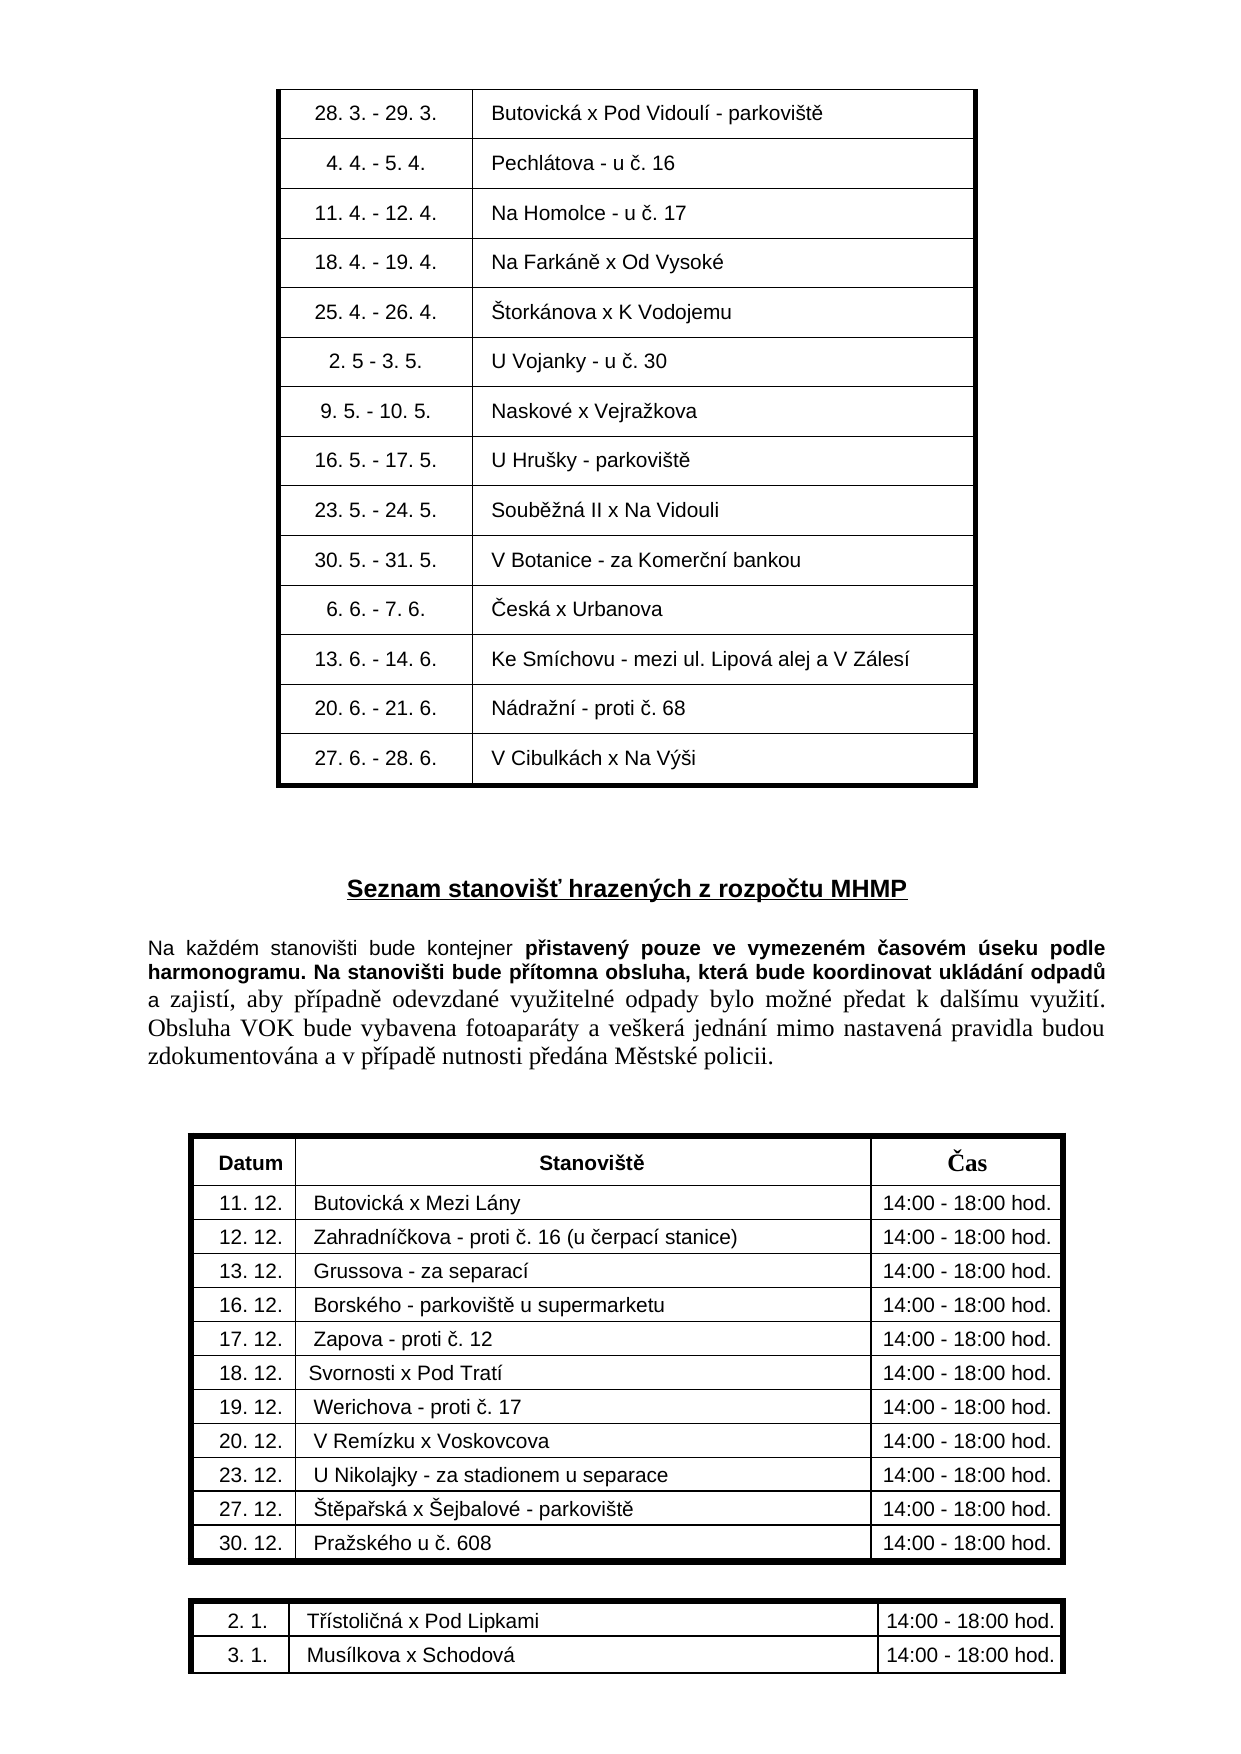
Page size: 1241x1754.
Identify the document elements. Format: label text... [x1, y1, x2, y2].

table_header Čas [872, 1139, 1060, 1185]
table_cell 4. 4. - 5. 4. [281, 139, 472, 188]
table_cell V Remízku x Voskovcova [296, 1424, 870, 1456]
table_cell Pechlátova - u č. 16 [473, 139, 973, 188]
table_cell 13. 6. - 14. 6. [281, 635, 472, 684]
table_cell 23. 5. - 24. 5. [281, 486, 472, 535]
table_cell 30. 12. [194, 1526, 295, 1558]
table_cell Na Homolce - u č. 17 [473, 189, 973, 237]
table_header Třístoličná x Pod Lipkami [290, 1604, 877, 1635]
table_cell Butovická x Pod Vidoulí - parkoviště [473, 90, 973, 138]
table_cell Butovická x Mezi Lány [296, 1186, 870, 1219]
table_cell 14:00 - 18:00 hod. [872, 1322, 1060, 1354]
table_cell 16. 5. - 17. 5. [281, 437, 472, 485]
table_cell 14:00 - 18:00 hod. [872, 1526, 1060, 1558]
table_cell 20. 6. - 21. 6. [281, 685, 472, 733]
table_cell 23. 12. [194, 1458, 295, 1490]
table_header 14:00 - 18:00 hod. [879, 1604, 1060, 1635]
text Na každém stanovišti bude kontejner přistavený pouze ve vymezeném časovém úseku podle harmonogramu. Na stanovišti bude přítomna obsluha, která bude koordinovat ukládání odpadů a zajistí, aby případně odevzdané využitelné odpady bylo možné předat k dalšímu využití. Obsluha VOK bude vybavena fotoaparáty a veškerá jednání mimo nastavená pravidla budou zdokumentována a v případě nutnosti předána Městské policii. [148, 936, 1106, 1070]
table_cell Nádražní - proti č. 68 [473, 685, 973, 733]
table_header 2. 1. [194, 1604, 288, 1635]
table_cell Souběžná II x Na Vidouli [473, 486, 973, 535]
table_cell 14:00 - 18:00 hod. [872, 1492, 1060, 1524]
table_cell Naskové x Vejražkova [473, 387, 973, 436]
table_cell 14:00 - 18:00 hod. [872, 1254, 1060, 1287]
table_cell 12. 12. [194, 1220, 295, 1253]
table_cell Ke Smíchovu - mezi ul. Lipová alej a V Zálesí [473, 635, 973, 684]
table_cell 11. 4. - 12. 4. [281, 189, 472, 237]
table_cell 27. 12. [194, 1492, 295, 1524]
table_cell U Hrušky - parkoviště [473, 437, 973, 485]
table_cell 14:00 - 18:00 hod. [872, 1186, 1060, 1219]
table_cell 30. 5. - 31. 5. [281, 536, 472, 584]
table_cell 14:00 - 18:00 hod. [872, 1424, 1060, 1456]
table_cell 3. 1. [194, 1637, 288, 1672]
table_cell 9. 5. - 10. 5. [281, 387, 472, 436]
table_cell 14:00 - 18:00 hod. [872, 1220, 1060, 1253]
table_cell Musílkova x Schodová [290, 1637, 877, 1672]
table_cell Na Farkáně x Od Vysoké [473, 239, 973, 287]
table_cell 18. 4. - 19. 4. [281, 239, 472, 287]
table_cell Štorkánova x K Vodojemu [473, 288, 973, 337]
table_header Datum [194, 1139, 295, 1185]
table_cell 28. 3. - 29. 3. [281, 90, 472, 138]
table_cell Pražského u č. 608 [296, 1526, 870, 1558]
text Seznam stanovišť hrazených z rozpočtu MHMP [148, 874, 1106, 902]
table_cell 6. 6. - 7. 6. [281, 586, 472, 634]
table_cell 14:00 - 18:00 hod. [879, 1637, 1060, 1672]
table_cell Štěpařská x Šejbalové - parkoviště [296, 1492, 870, 1524]
table_cell 14:00 - 18:00 hod. [872, 1458, 1060, 1490]
table_cell 2. 5 - 3. 5. [281, 338, 472, 386]
table_cell 14:00 - 18:00 hod. [872, 1288, 1060, 1321]
table_cell 14:00 - 18:00 hod. [872, 1390, 1060, 1422]
table_cell Borského - parkoviště u supermarketu [296, 1288, 870, 1321]
table_cell 11. 12. [194, 1186, 295, 1219]
table_cell 18. 12. [194, 1356, 295, 1388]
table_cell Svornosti x Pod Tratí [296, 1356, 870, 1388]
table_cell 27. 6. - 28. 6. [281, 734, 472, 783]
table_cell Zapova - proti č. 12 [296, 1322, 870, 1354]
table_cell 19. 12. [194, 1390, 295, 1422]
table_cell Zahradníčkova - proti č. 16 (u čerpací stanice) [296, 1220, 870, 1253]
table_cell V Botanice - za Komerční bankou [473, 536, 973, 584]
table_header Stanoviště [296, 1139, 870, 1185]
table_cell 25. 4. - 26. 4. [281, 288, 472, 337]
table_cell 16. 12. [194, 1288, 295, 1321]
table_cell 17. 12. [194, 1322, 295, 1354]
table_cell V Cibulkách x Na Výši [473, 734, 973, 783]
table_cell 14:00 - 18:00 hod. [872, 1356, 1060, 1388]
table_cell Grussova - za separací [296, 1254, 870, 1287]
table_cell U Nikolajky - za stadionem u separace [296, 1458, 870, 1490]
table_cell U Vojanky - u č. 30 [473, 338, 973, 386]
table_cell Česká x Urbanova [473, 586, 973, 634]
table_cell 20. 12. [194, 1424, 295, 1456]
table_cell 13. 12. [194, 1254, 295, 1287]
table_cell Werichova - proti č. 17 [296, 1390, 870, 1422]
